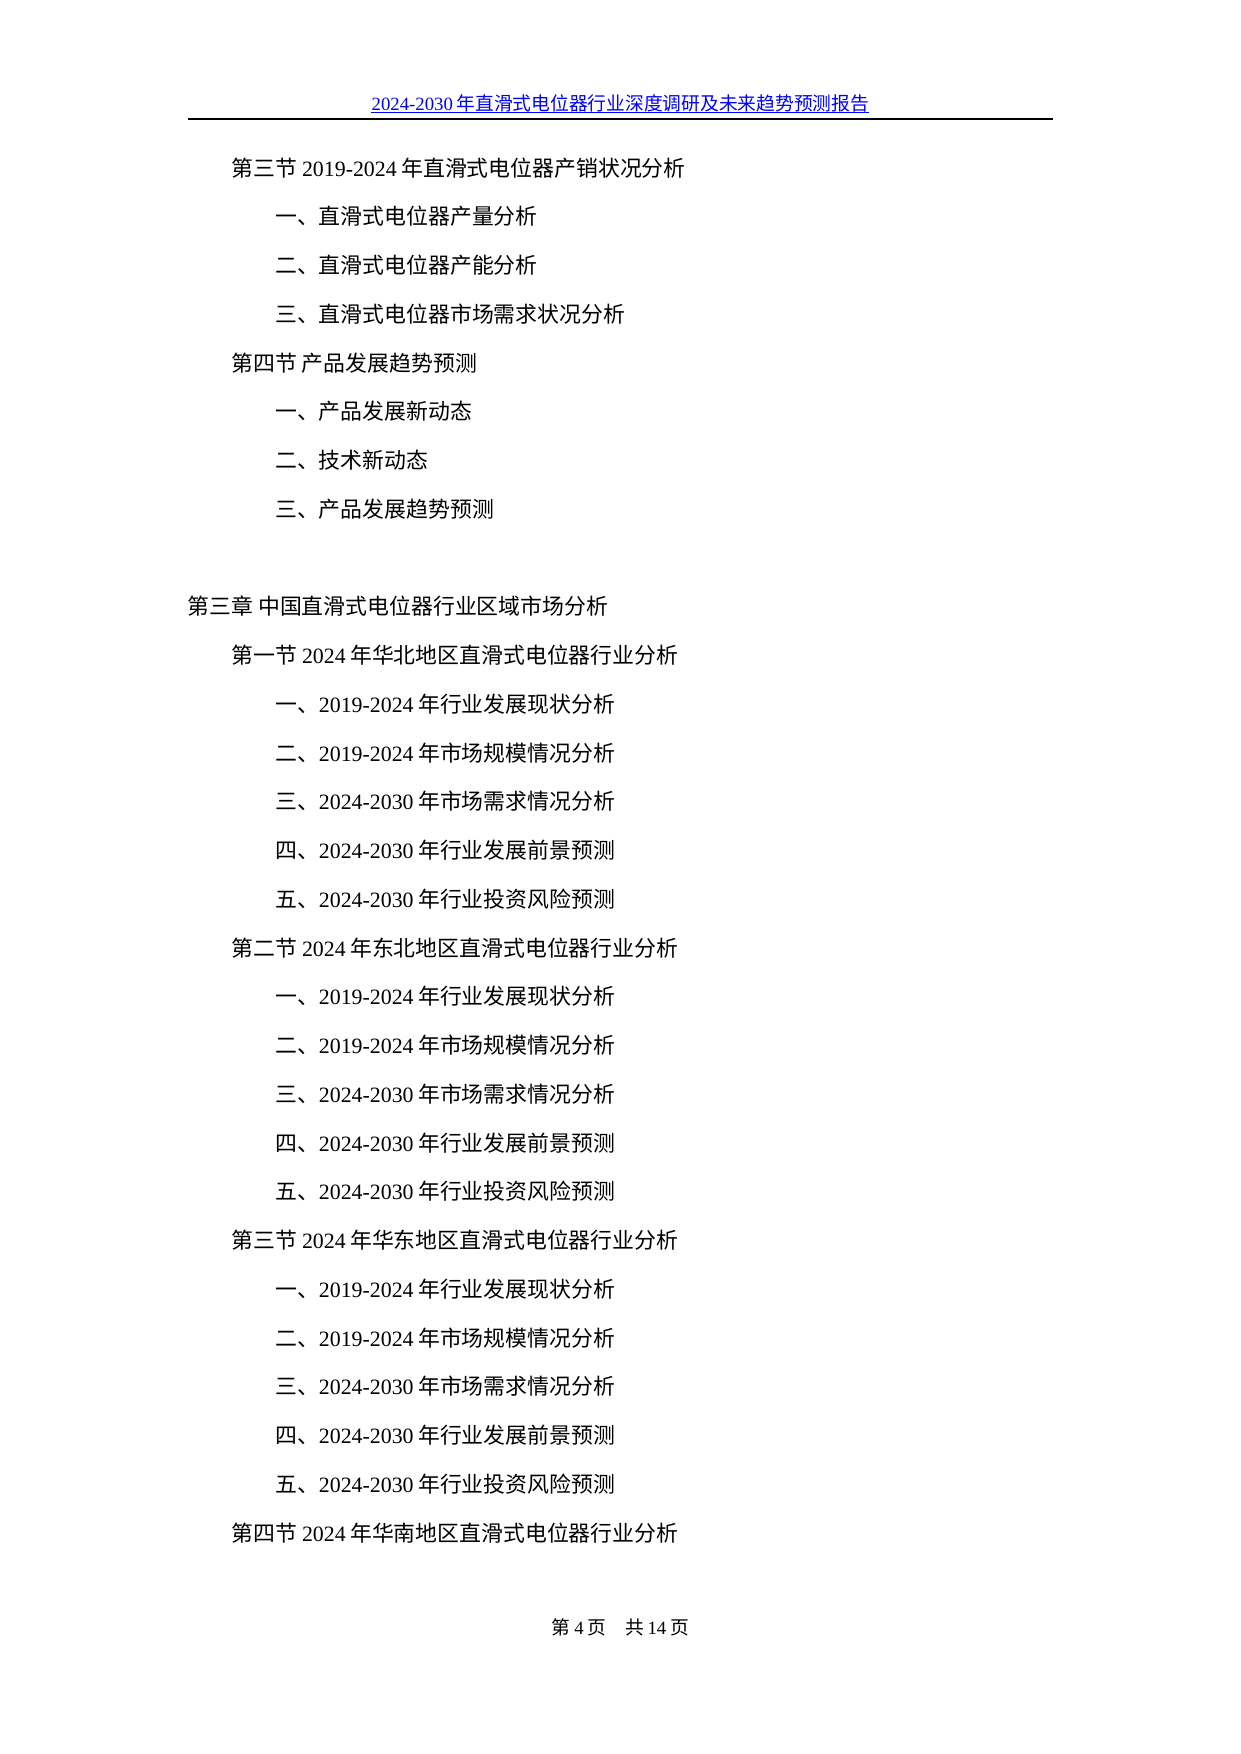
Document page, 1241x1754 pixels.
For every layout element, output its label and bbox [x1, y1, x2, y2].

text [187, 150, 1053, 1548]
